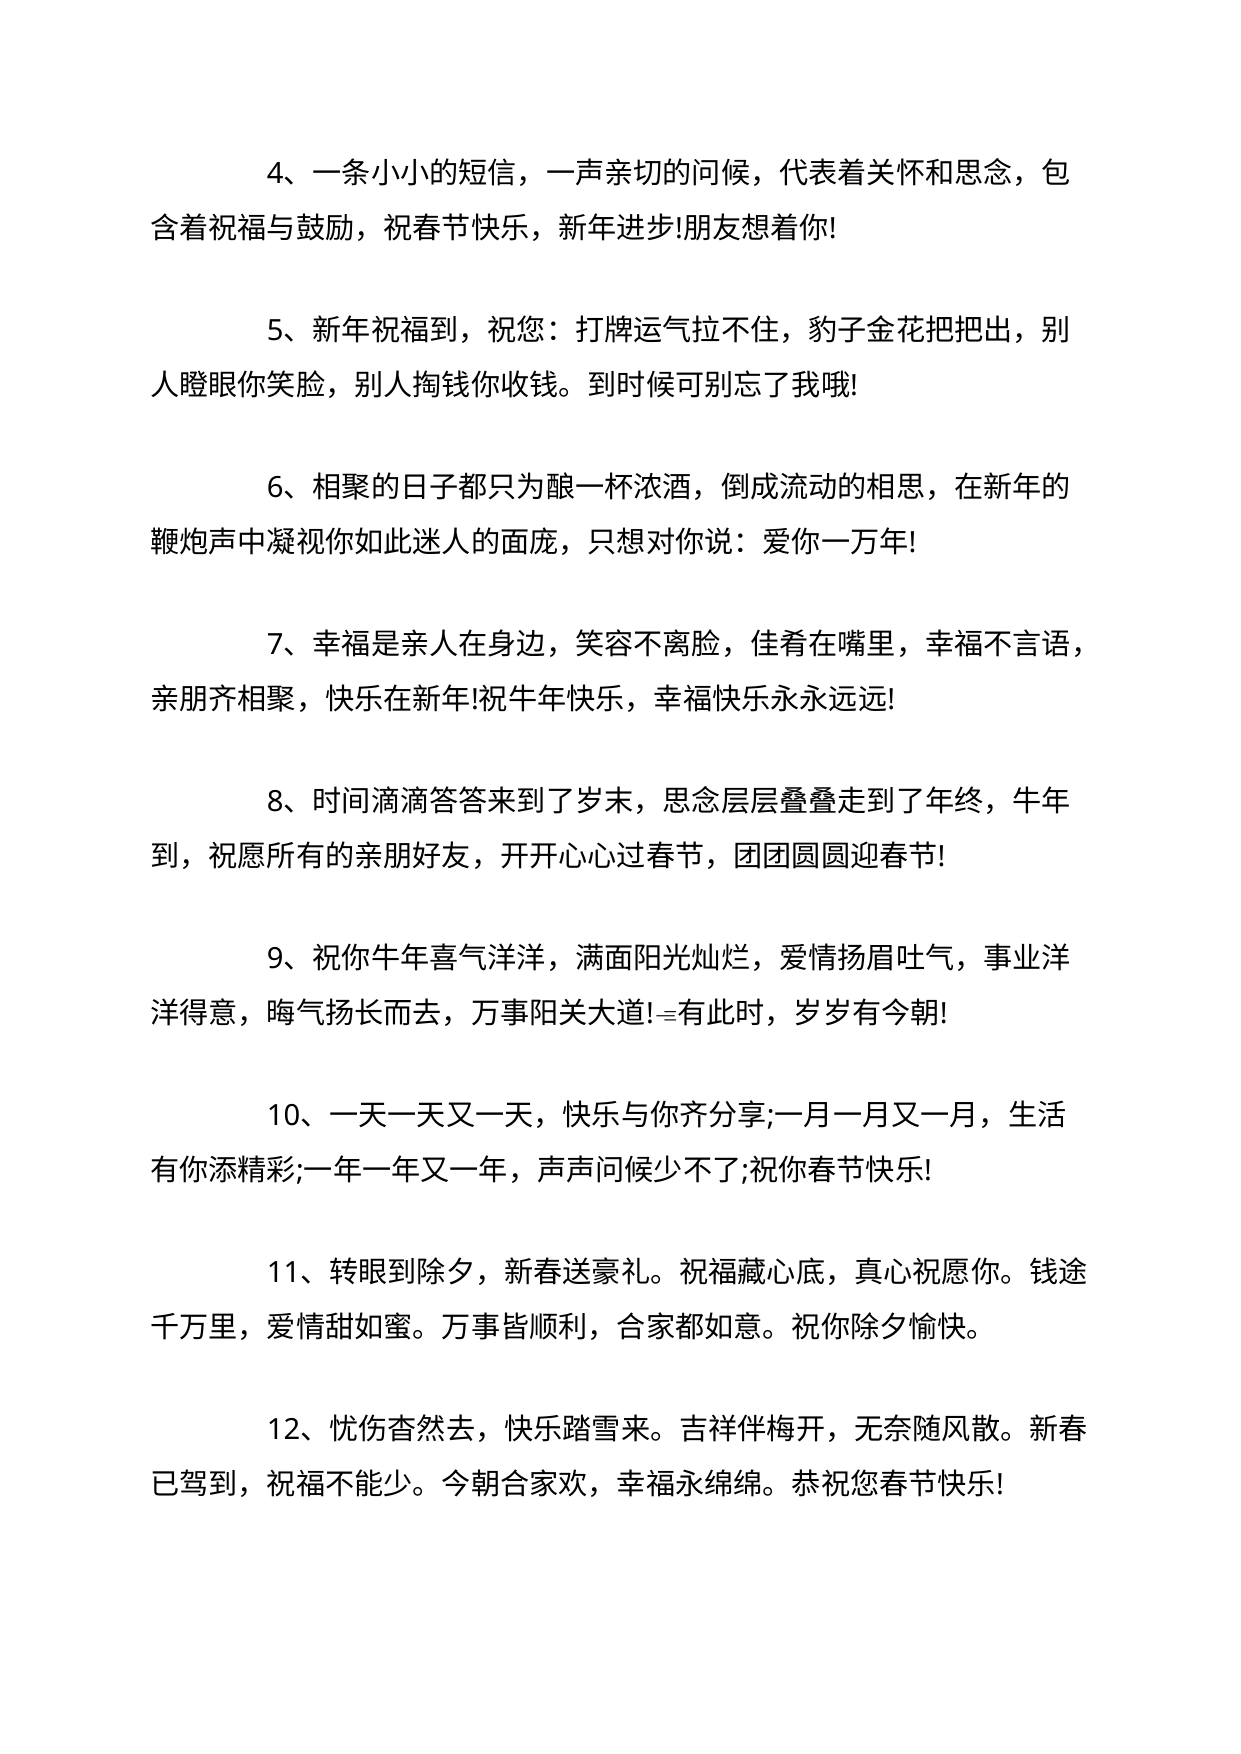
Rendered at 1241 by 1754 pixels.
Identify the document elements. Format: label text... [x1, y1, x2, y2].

text 6、相聚的日子都只为酿一杯浓酒，倒成流动的相思，在新年的鞭炮声中凝视你如此迷人的面庞，只想对你说：爱你一万年! [150, 464, 1090, 561]
text 8、时间滴滴答答来到了岁末，思念层层叠叠走到了年终，牛年到，祝愿所有的亲朋好友，开开心心过春节，团团圆圆迎春节! [150, 778, 1090, 875]
text 5、新年祝福到，祝您：打牌运气拉不住，豹子金花把把出，别人瞪眼你笑脸，别人掏钱你收钱。到时候可别忘了我哦! [150, 307, 1090, 404]
text 10、一天一天又一天，快乐与你齐分享;一月一月又一月，生活有你添精彩;一年一年又一年，声声问候少不了;祝你春节快乐! [150, 1092, 1090, 1189]
text 4、一条小小的短信，一声亲切的问候，代表着关怀和思念，包含着祝福与鼓励，祝春节快乐，新年进步!朋友想着你! [150, 150, 1090, 247]
text 12、忧伤杳然去，快乐踏雪来。吉祥伴梅开，无奈随风散。新春已驾到，祝福不能少。今朝合家欢，幸福永绵绵。恭祝您春节快乐! [150, 1406, 1090, 1503]
text 9、祝你牛年喜气洋洋，满面阳光灿烂，爱情扬眉吐气，事业洋洋得意，晦气扬长而去，万事阳关大道!有此时，岁岁有今朝! [150, 935, 1090, 1032]
text 7、幸福是亲人在身边，笑容不离脸，佳肴在嘴里，幸福不言语，亲朋齐相聚，快乐在新年!祝牛年快乐，幸福快乐永永远远! [150, 621, 1090, 718]
text 11、转眼到除夕，新春送豪礼。祝福藏心底，真心祝愿你。钱途千万里，爱情甜如蜜。万事皆顺利，合家都如意。祝你除夕愉快。 [150, 1249, 1090, 1346]
